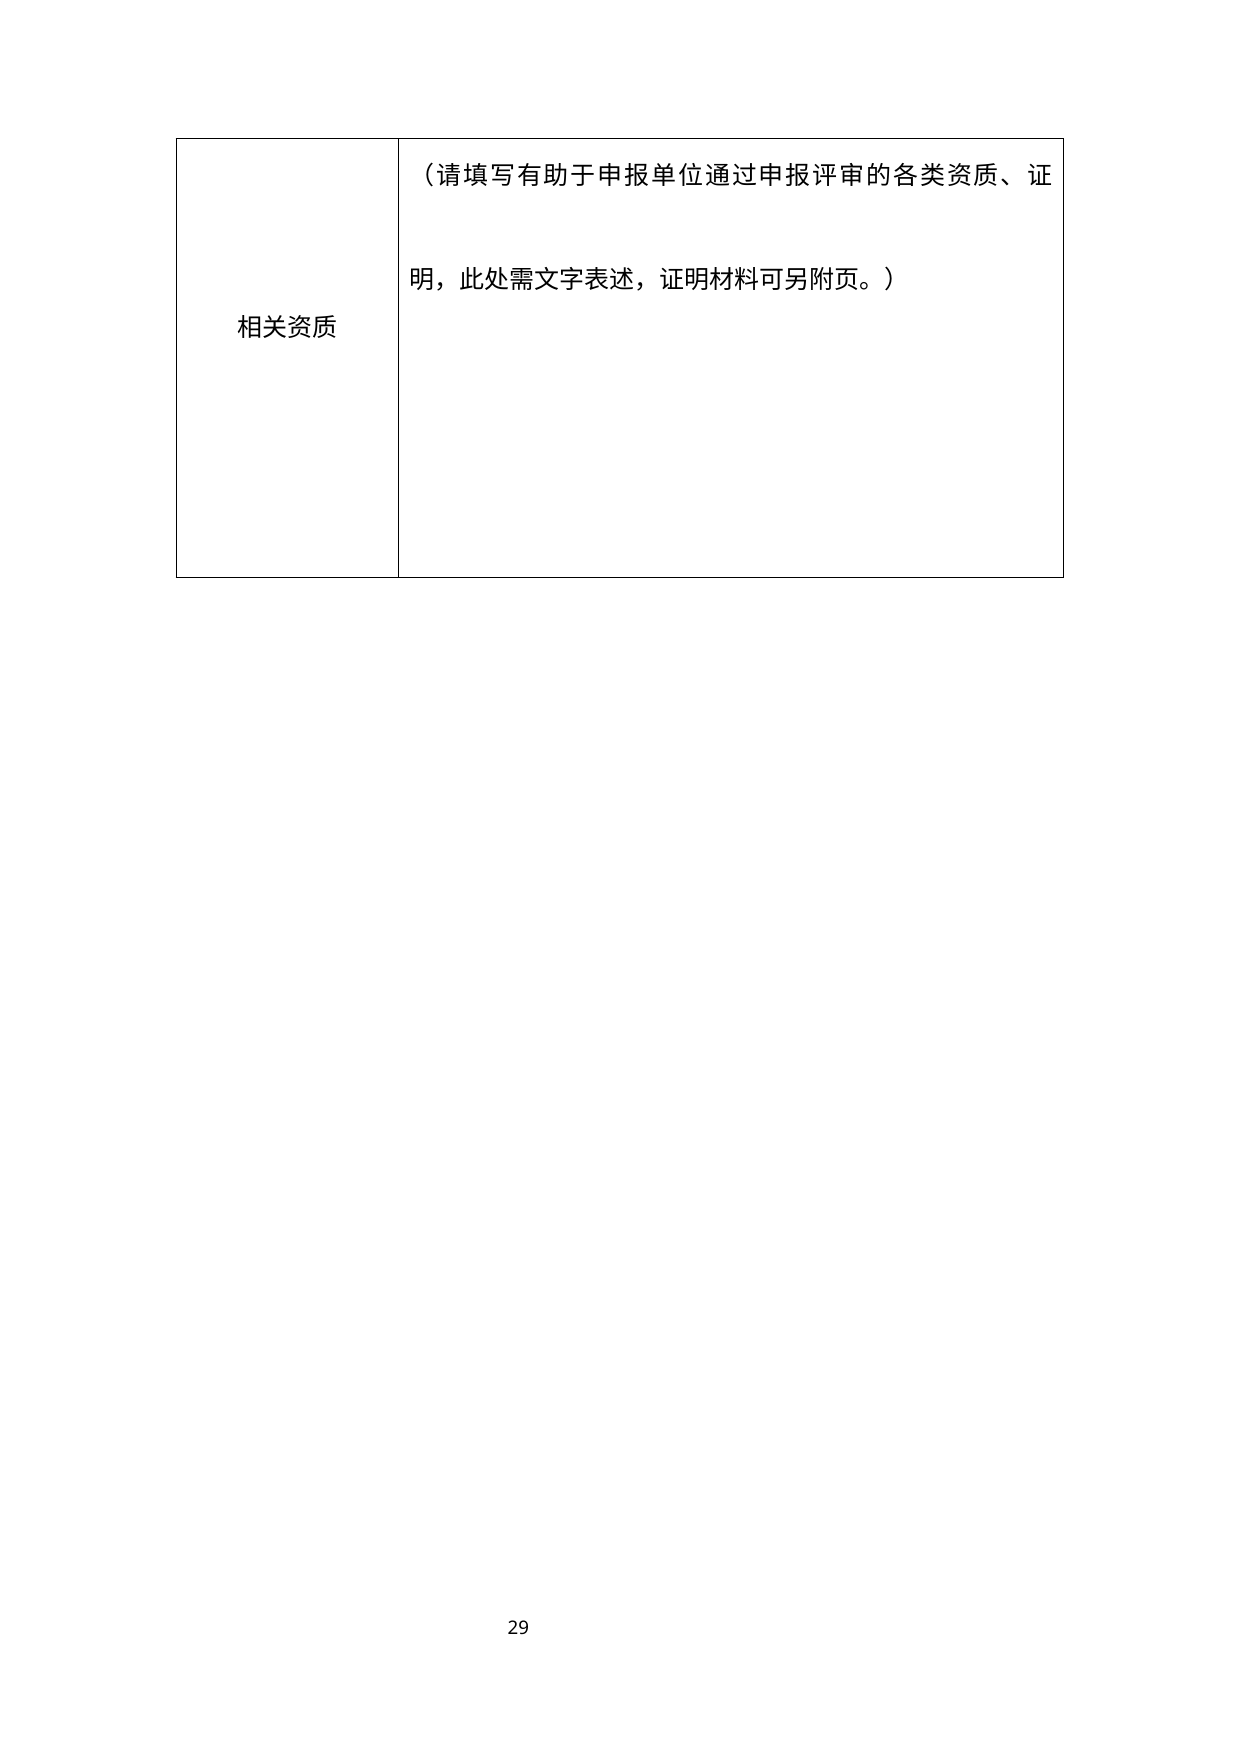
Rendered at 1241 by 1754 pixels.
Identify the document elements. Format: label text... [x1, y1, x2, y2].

table_cell （请填写有助于申报单位通过申报评审的各类资质、证明，此处需文字表述，证明材料可另附页。） [399, 139, 1063, 577]
table_cell 相关资质 [177, 139, 398, 577]
